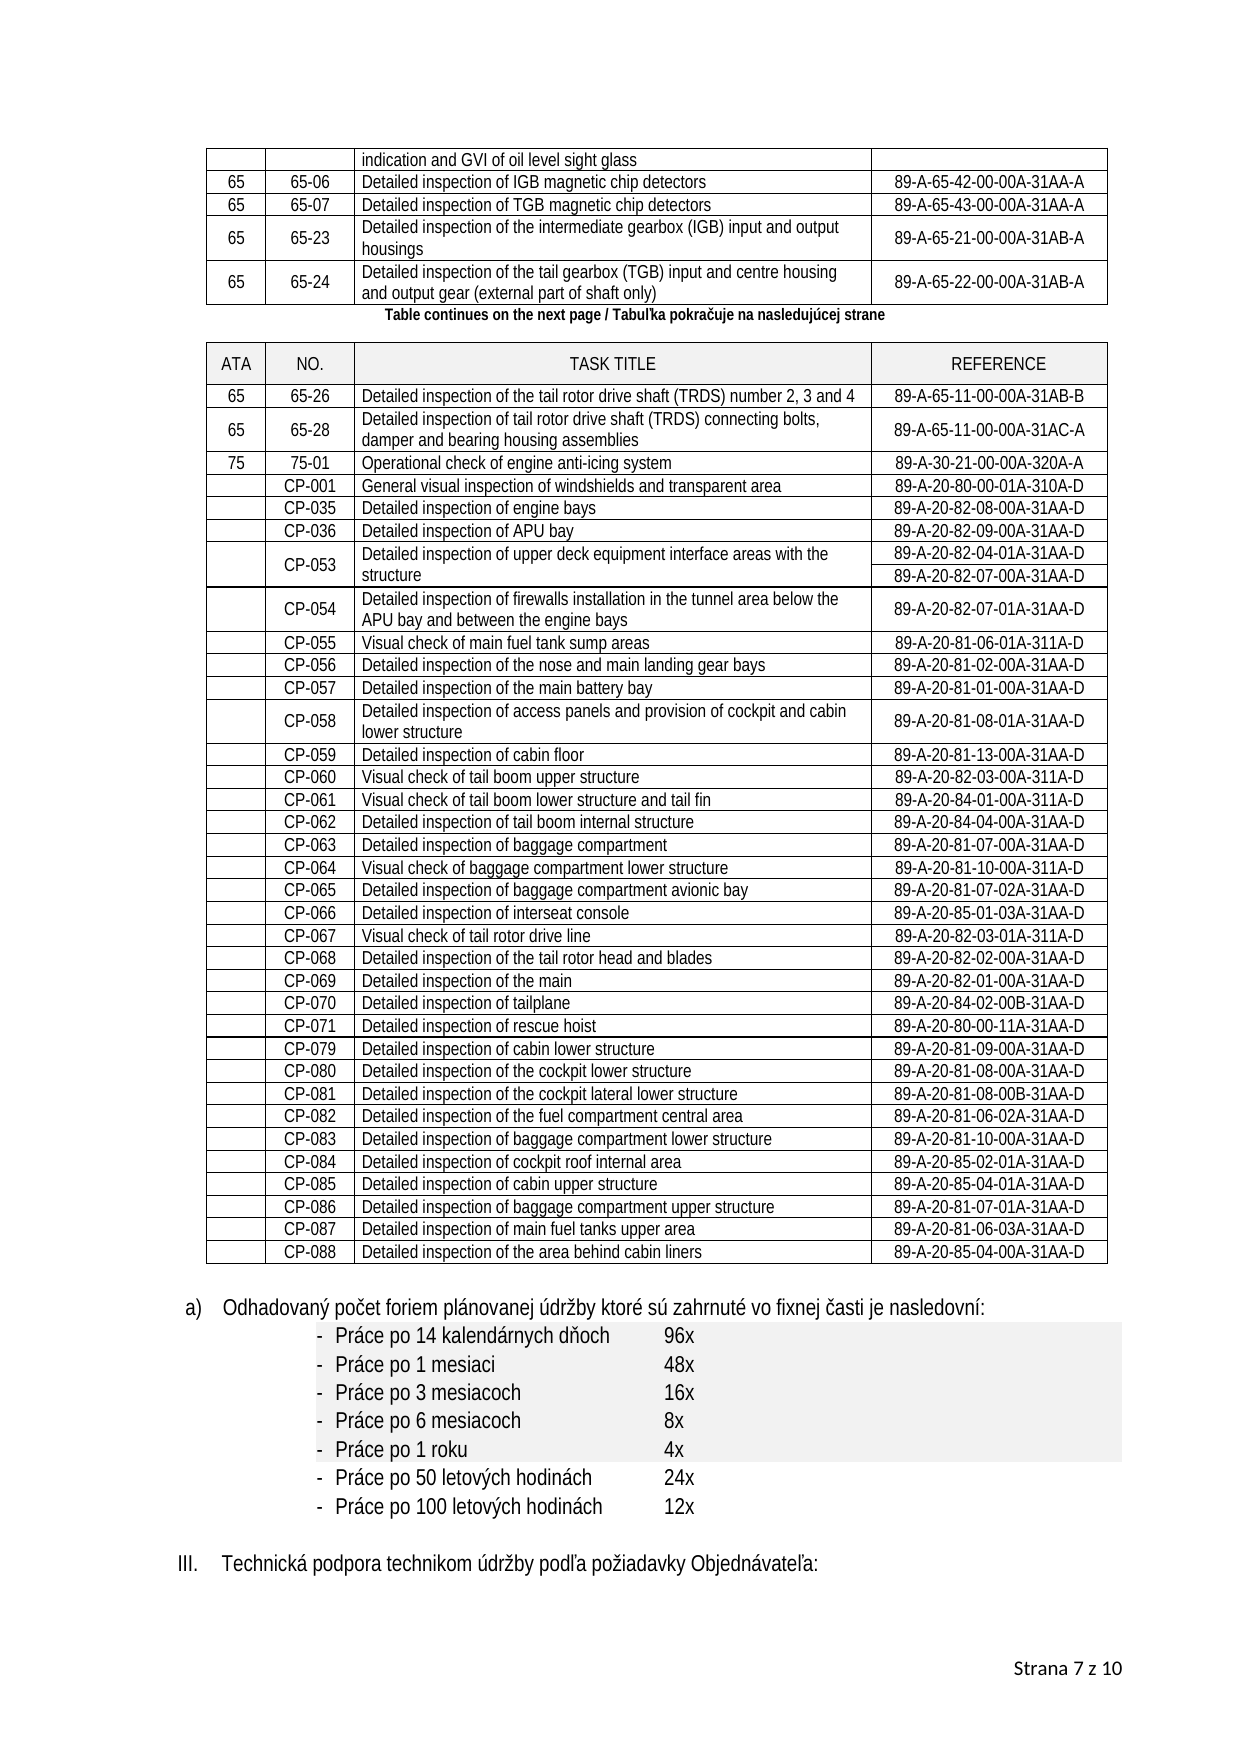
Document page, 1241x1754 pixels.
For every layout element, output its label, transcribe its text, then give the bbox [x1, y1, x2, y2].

table_cell CP-065 [266, 879, 354, 901]
table_cell 65 [207, 385, 265, 407]
table_cell 65-06 [266, 171, 354, 193]
list Odhadovaný počet foriem plánovanej údržby ktoré sú zahrnuté vo fixnej časti je nasledovní: [185, 1294, 1122, 1320]
table_cell CP-081 [266, 1083, 354, 1104]
table_cell CP-088 [266, 1241, 354, 1262]
table_cell CP-067 [266, 925, 354, 946]
table_cell 89-A-20-80-00-11A-31AA-D [872, 1015, 1107, 1036]
table_cell CP-064 [266, 857, 354, 878]
table_cell 89-A-20-85-01-03A-31AA-D [872, 902, 1107, 923]
table_header REFERENCE [872, 343, 1107, 384]
table_cell [207, 925, 265, 946]
table_cell 89-A-20-82-03-01A-311A-D [872, 925, 1107, 946]
table_cell Detailed inspection of the main [355, 970, 871, 991]
table_cell [207, 811, 265, 833]
table_cell [207, 1196, 265, 1217]
table_cell Operational check of engine anti-icing system [355, 452, 871, 473]
list Práce po 14 kalendárnych dňoch 96x [316, 1322, 1122, 1348]
table_cell 89-A-65-11-00-00A-31AB-B [872, 385, 1107, 407]
list Práce po 3 mesiacoch 16x [316, 1379, 1122, 1405]
table_cell Detailed inspection of main fuel tanks upper area [355, 1218, 871, 1240]
table_cell [207, 588, 265, 631]
table_cell CP-068 [266, 947, 354, 969]
table_cell Detailed inspection of tail boom internal structure [355, 811, 871, 833]
table_cell CP-080 [266, 1060, 354, 1082]
table_cell 89-A-20-81-07-00A-31AA-D [872, 834, 1107, 856]
table_cell 89-A-20-84-04-00A-31AA-D [872, 811, 1107, 833]
table_cell CP-055 [266, 632, 354, 653]
table_cell 89-A-20-84-02-00B-31AA-D [872, 992, 1107, 1014]
table_header TASK TITLE [355, 343, 871, 384]
table_cell 65-24 [266, 261, 354, 304]
table_cell 89-A-20-81-08-00A-31AA-D [872, 1060, 1107, 1082]
table_cell 89-A-65-42-00-00A-31AA-A [872, 171, 1107, 193]
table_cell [872, 149, 1107, 170]
table_cell CP-082 [266, 1105, 354, 1127]
table_cell [207, 834, 265, 856]
table_cell Detailed inspection of the cockpit lateral lower structure [355, 1083, 871, 1104]
table_cell [207, 475, 265, 496]
table_cell 89-A-20-81-07-01A-31AA-D [872, 1196, 1107, 1217]
table_cell Detailed inspection of rescue hoist [355, 1015, 871, 1036]
table_cell [207, 1105, 265, 1127]
table_cell CP-058 [266, 700, 354, 743]
table_cell CP-061 [266, 789, 354, 810]
table_cell [207, 700, 265, 743]
table_cell [207, 992, 265, 1014]
table_cell Detailed inspection of firewalls installation in the tunnel area below the APU bay and between the engine bays [355, 588, 871, 631]
table_cell Visual check of main fuel tank sump areas [355, 632, 871, 653]
table_cell [207, 1128, 265, 1149]
table_cell CP-063 [266, 834, 354, 856]
table_cell CP-070 [266, 992, 354, 1014]
table_cell 65 [207, 149, 265, 170]
table_cell Detailed inspection of cabin lower structure [355, 1038, 871, 1059]
table_cell [207, 902, 265, 923]
table_cell 89-A-20-82-08-00A-31AA-D [872, 497, 1107, 519]
table_cell 89-A-20-81-10-00A-31AA-D [872, 1128, 1107, 1149]
table_cell [207, 766, 265, 788]
table_cell 89-A-20-82-07-01A-31AA-D [872, 588, 1107, 631]
table_cell Detailed inspection of APU bay [355, 520, 871, 541]
table_cell 89-A-30-21-00-00A-320A-A [872, 452, 1107, 473]
table_cell CP-036 [266, 520, 354, 541]
table_cell [207, 1241, 265, 1262]
table_cell Visual check of tail boom lower structure and tail fin [355, 789, 871, 810]
table_cell 89-A-20-81-08-01A-31AA-D [872, 700, 1107, 743]
table_cell Detailed inspection of the fuel compartment central area [355, 1105, 871, 1127]
list Práce po 50 letových hodinách 24x [316, 1464, 1122, 1491]
table_cell 89-A-20-82-03-00A-311A-D [872, 766, 1107, 788]
table_cell [207, 1151, 265, 1172]
table_cell [207, 879, 265, 901]
table_cell Detailed inspection of cabin floor [355, 744, 871, 765]
table_cell Detailed inspection of upper deck equipment interface areas with the structure [355, 542, 871, 586]
table_cell General visual inspection of windshields and transparent area [355, 475, 871, 496]
table_cell Detailed inspection of the area behind cabin liners [355, 1241, 871, 1262]
table_cell CP-035 [266, 497, 354, 519]
table_cell [207, 1083, 265, 1104]
table_cell [207, 789, 265, 810]
table_cell 75 [207, 452, 265, 473]
table_cell CP-062 [266, 811, 354, 833]
table_cell 65 [207, 216, 265, 259]
table_cell 89-A-20-81-02-00A-31AA-D [872, 654, 1107, 676]
table_cell Detailed inspection of the nose and main landing gear bays [355, 654, 871, 676]
list Práce po 6 mesiacoch 8x [316, 1407, 1122, 1434]
table_cell [207, 970, 265, 991]
table_cell Visual check of tail boom upper structure [355, 766, 871, 788]
table_cell 65 [207, 194, 265, 215]
table_cell 65-23 [266, 216, 354, 259]
table_cell Detailed inspection of the tail gearbox (TGB) input and centre housing and output gear (external part of shaft only) [355, 261, 871, 304]
table_cell Detailed inspection of tail rotor drive shaft (TRDS) connecting bolts, damper and bearing housing assemblies [355, 408, 871, 451]
table_cell Visual check of tail rotor drive line [355, 925, 871, 946]
table_cell [207, 947, 265, 969]
table_cell 89-A-20-81-08-00B-31AA-D [872, 1083, 1107, 1104]
table_cell CP-054 [266, 588, 354, 631]
table_cell CP-060 [266, 766, 354, 788]
table_header NO. [266, 343, 354, 384]
table_cell 65 [207, 171, 265, 193]
table_cell [207, 632, 265, 653]
table_cell 65 [207, 408, 265, 451]
table_cell 65-05 [266, 149, 354, 170]
table_cell CP-071 [266, 1015, 354, 1036]
list Práce po 1 roku 4x [316, 1436, 1122, 1462]
table_cell Visual check of baggage compartment lower structure [355, 857, 871, 878]
table_cell CP-066 [266, 902, 354, 923]
table_cell [207, 1038, 265, 1059]
table_cell 89-A-20-85-04-00A-31AA-D [872, 1241, 1107, 1262]
table_cell CP-079 [266, 1038, 354, 1059]
table_cell CP-083 [266, 1128, 354, 1149]
table_cell CP-001 [266, 475, 354, 496]
table_cell 89-A-20-81-13-00A-31AA-D [872, 744, 1107, 765]
table_cell 89-A-20-80-00-01A-310A-D [872, 475, 1107, 496]
table_cell Detailed inspection of engine bays [355, 497, 871, 519]
table_cell CP-059 [266, 744, 354, 765]
table_cell 89-A-20-81-06-02A-31AA-D [872, 1105, 1107, 1127]
table_cell 89-A-65-22-00-00A-31AB-A [872, 261, 1107, 304]
table_cell CP-087 [266, 1218, 354, 1240]
table_cell Detailed inspection of interseat console [355, 902, 871, 923]
table_cell Detailed inspection of the tail rotor head and blades [355, 947, 871, 969]
table_cell Detailed inspection of access panels and provision of cockpit and cabin lower structure [355, 700, 871, 743]
table_cell 89-A-65-43-00-00A-31AA-A [872, 194, 1107, 215]
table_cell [355, 149, 871, 170]
table_cell Detailed inspection of cockpit roof internal area [355, 1151, 871, 1172]
table_cell 89-A-20-81-06-01A-311A-D [872, 632, 1107, 653]
table_cell [207, 520, 265, 541]
table_cell CP-069 [266, 970, 354, 991]
table_cell CP-084 [266, 1151, 354, 1172]
table_cell 89-A-20-81-10-00A-311A-D [872, 857, 1107, 878]
table_cell 89-A-20-85-02-01A-31AA-D [872, 1151, 1107, 1172]
table_cell 89-A-20-82-02-00A-31AA-D [872, 947, 1107, 969]
table_cell Detailed inspection of the intermediate gearbox (IGB) input and output housings [355, 216, 871, 259]
table_cell 65-28 [266, 408, 354, 451]
table_cell [207, 1218, 265, 1240]
table_cell Detailed inspection of the tail rotor drive shaft (TRDS) number 2, 3 and 4 [355, 385, 871, 407]
table_cell 75-01 [266, 452, 354, 473]
table_cell 89-A-65-21-00-00A-31AB-A [872, 216, 1107, 259]
table_cell CP-085 [266, 1173, 354, 1195]
table_cell 65-26 [266, 385, 354, 407]
table_cell [207, 654, 265, 676]
table_cell [207, 1015, 265, 1036]
table_cell CP-086 [266, 1196, 354, 1217]
list Práce po 100 letových hodinách 12x [316, 1493, 1122, 1519]
table_cell Detailed inspection of IGB magnetic chip detectors [355, 171, 871, 193]
table_cell 89-A-20-81-07-02A-31AA-D [872, 879, 1107, 901]
table_cell 89-A-20-82-01-00A-31AA-D [872, 970, 1107, 991]
table_cell [207, 1060, 265, 1082]
table_cell 89-A-65-11-00-00A-31AC-A [872, 408, 1107, 451]
table_cell [207, 542, 265, 586]
table_cell Detailed inspection of baggage compartment upper structure [355, 1196, 871, 1217]
table_cell Detailed inspection of cabin upper structure [355, 1173, 871, 1195]
table_cell CP-053 [266, 542, 354, 586]
table_cell [207, 744, 265, 765]
table_cell 89-A-20-81-09-00A-31AA-D [872, 1038, 1107, 1059]
table_cell Detailed inspection of the cockpit lower structure [355, 1060, 871, 1082]
table_cell [207, 497, 265, 519]
table_cell 89-A-20-81-01-00A-31AA-D [872, 677, 1107, 698]
table_cell Detailed inspection of baggage compartment [355, 834, 871, 856]
table_cell Detailed inspection of the main battery bay [355, 677, 871, 698]
table_cell CP-057 [266, 677, 354, 698]
table_cell Detailed inspection of baggage compartment avionic bay [355, 879, 871, 901]
table_cell [207, 857, 265, 878]
table_cell 89-A-20-82-04-01A-31AA-D [872, 542, 1107, 564]
table_cell 89-A-20-85-04-01A-31AA-D [872, 1173, 1107, 1195]
text Table continues on the next page / Tabuľka pokračuje na nasledujúcej strane [148, 305, 1122, 324]
table_cell CP-056 [266, 654, 354, 676]
table_cell 89-A-20-82-09-00A-31AA-D [872, 520, 1107, 541]
table_cell [207, 677, 265, 698]
list Práce po 1 mesiaci 48x [316, 1351, 1122, 1377]
table_cell 65-07 [266, 194, 354, 215]
table_cell 65 [207, 261, 265, 304]
table_cell Detailed inspection of tailplane [355, 992, 871, 1014]
table_cell 89-A-20-82-07-00A-31AA-D [872, 565, 1107, 586]
table_header ATA [207, 343, 265, 384]
table_cell Detailed inspection of TGB magnetic chip detectors [355, 194, 871, 215]
text III. Technická podpora technikom údržby podľa požiadavky Objednávateľa: [177, 1550, 1122, 1576]
table_cell 89-A-20-81-06-03A-31AA-D [872, 1218, 1107, 1240]
table_cell Detailed inspection of baggage compartment lower structure [355, 1128, 871, 1149]
table_cell [207, 1173, 265, 1195]
table_cell 89-A-20-84-01-00A-311A-D [872, 789, 1107, 810]
